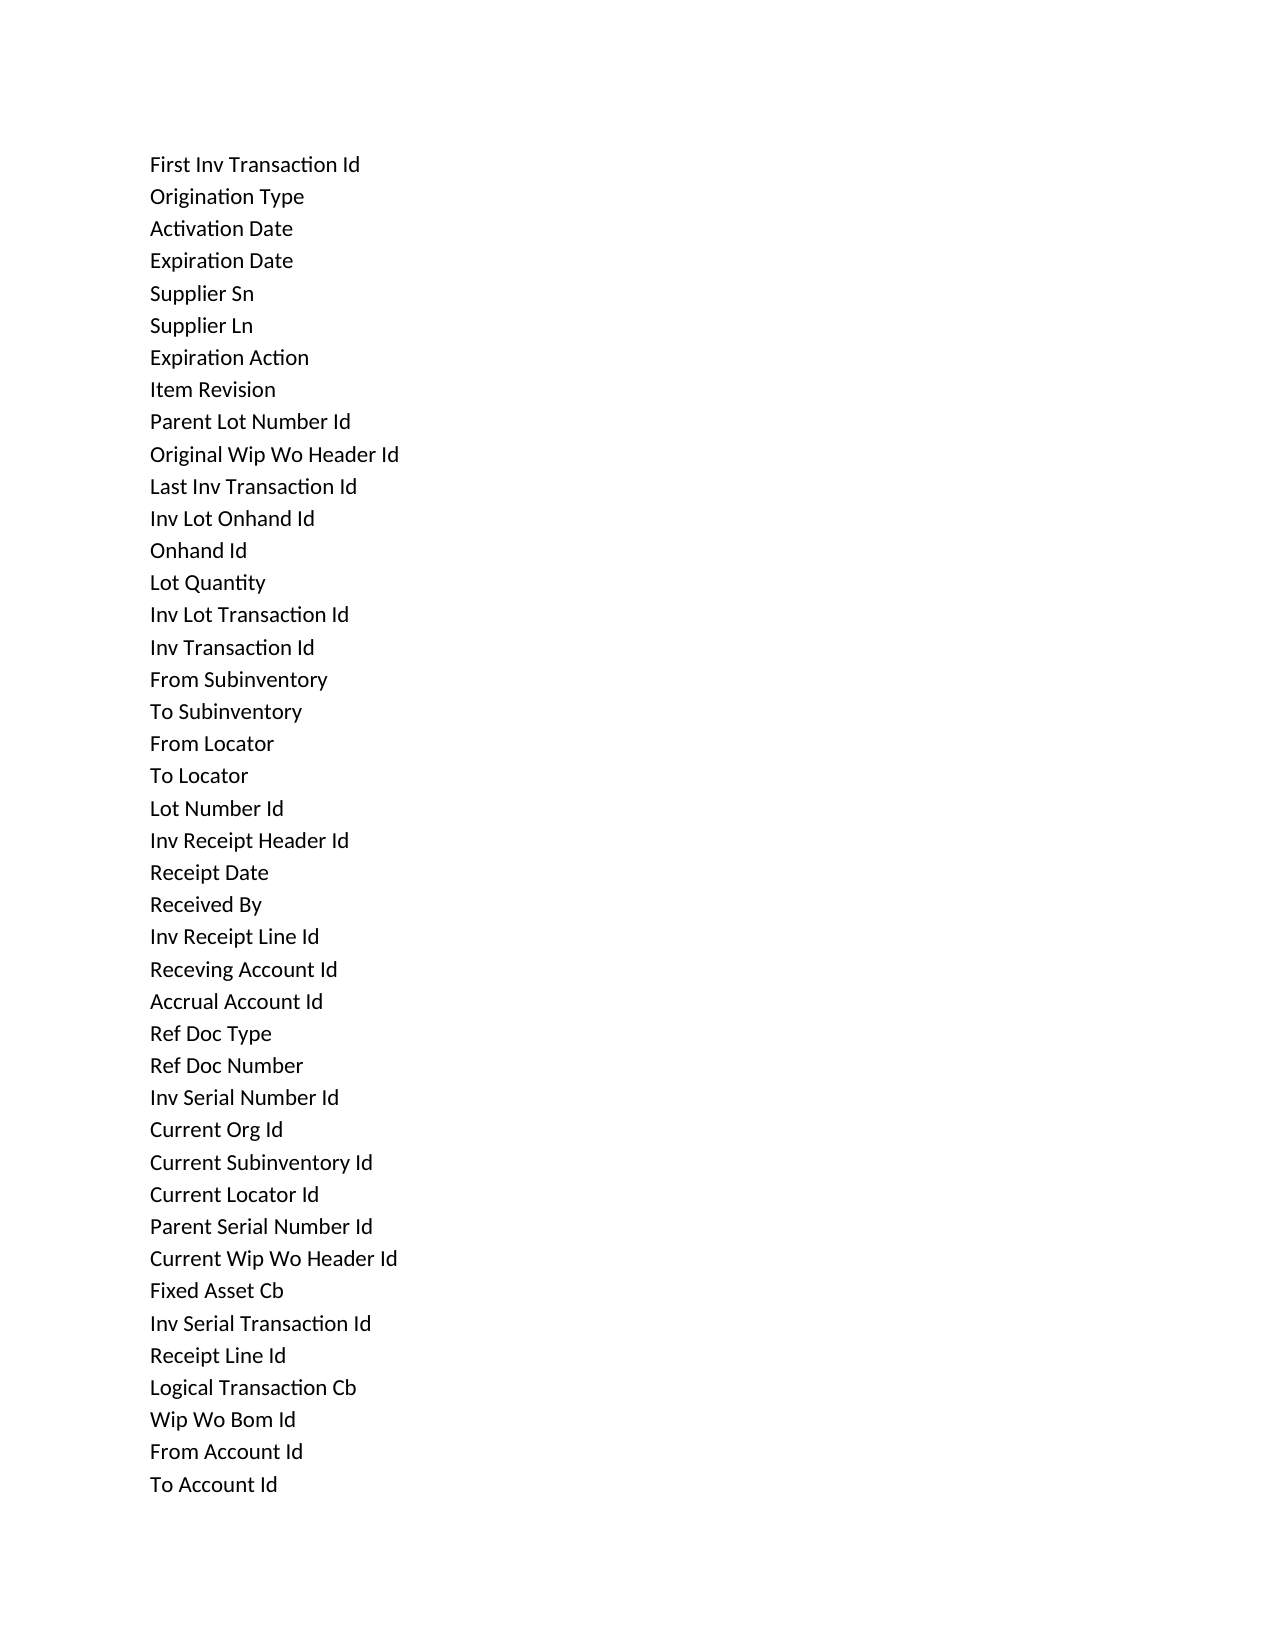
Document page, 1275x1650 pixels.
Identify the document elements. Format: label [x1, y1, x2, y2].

text [150, 150, 1125, 1498]
